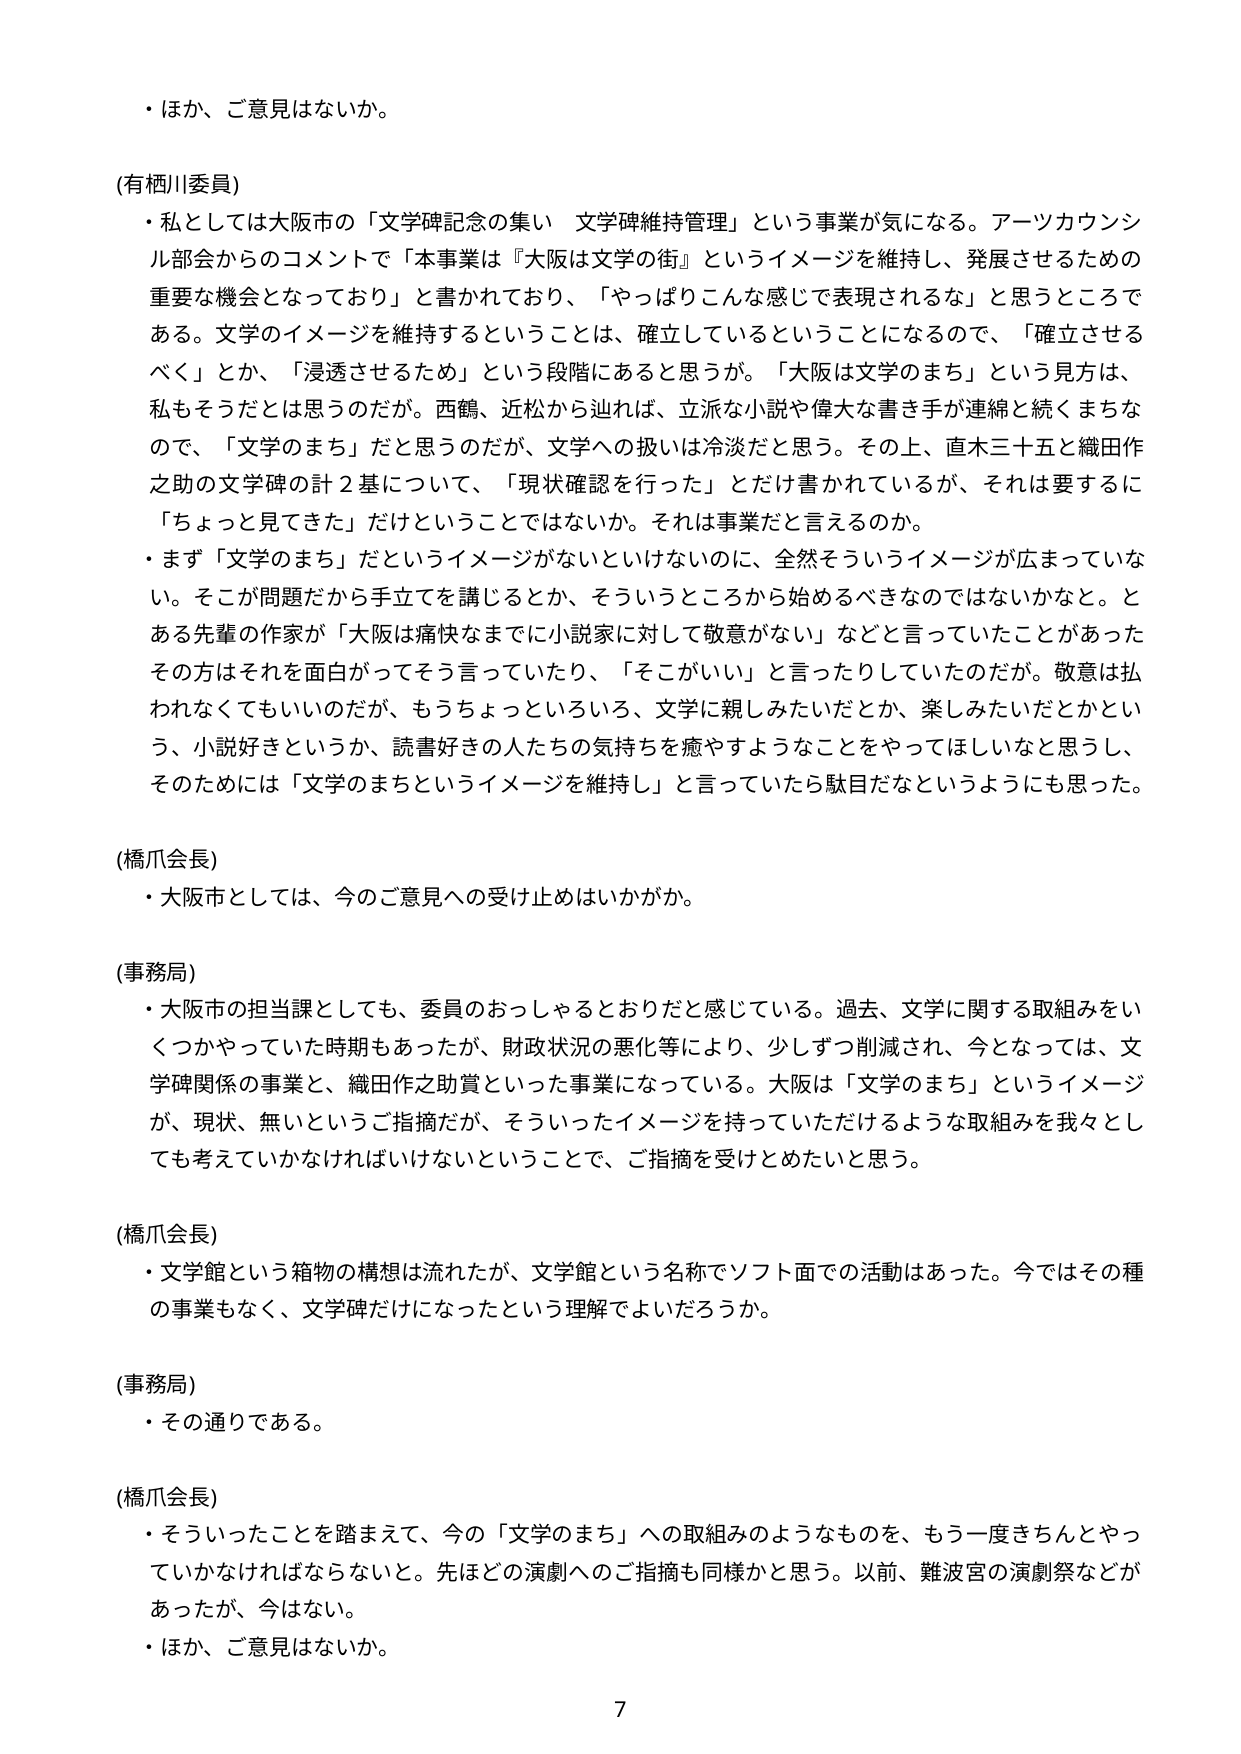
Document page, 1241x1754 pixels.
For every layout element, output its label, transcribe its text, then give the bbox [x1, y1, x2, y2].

text (事務局) [116, 1364, 1146, 1402]
text ・ほか、ご意見はないか。 [127, 89, 1146, 127]
text ・その通りである。 [127, 1402, 1146, 1439]
text ・そういったことを踏まえて、今の「文学のまち」への取組みのようなものを、もう一度きちんとやっていかなければならないと。先ほどの演劇へのご指摘も同様かと思う。以前、難波宮の演劇祭などがあったが、今はない。 [138, 1514, 1146, 1627]
text (橋爪会長) [116, 839, 1146, 877]
text ・大阪市の担当課としても、委員のおっしゃるとおりだと感じている。過去、文学に関する取組みをいくつかやっていた時期もあったが、財政状況の悪化等により、少しずつ削減され、今となっては、文学碑関係の事業と、織田作之助賞といった事業になっている。大阪は「文学のまち」というイメージが、現状、無いというご指摘だが、そういったイメージを持っていただけるような取組みを我々としても考えていかなければいけないということで、ご指摘を受けとめたいと思う。 [138, 989, 1146, 1177]
text ・まず「文学のまち」だというイメージがないといけないのに、全然そういうイメージが広まっていない。そこが問題だから手立てを講じるとか、そういうところから始めるべきなのではないかなと。とある先輩の作家が「大阪は痛快なまでに小説家に対して敬意がない」などと言っていたことがあった。その方はそれを面白がってそう言っていたり、「そこがいい」と言ったりしていたのだが。敬意は払われなくてもいいのだが、もうちょっといろいろ、文学に親しみたいだとか、楽しみたいだとかという、小説好きというか、読書好きの人たちの気持ちを癒やすようなことをやってほしいなと思うし、そのためには「文学のまちというイメージを維持し」と言っていたら駄目だなというようにも思った。 [138, 539, 1146, 802]
text ・文学館という箱物の構想は流れたが、文学館という名称でソフト面での活動はあった。今ではその種の事業もなく、文学碑だけになったという理解でよいだろうか。 [138, 1252, 1146, 1327]
text ・私としては大阪市の「文学碑記念の集い 文学碑維持管理」という事業が気になる。アーツカウンシル部会からのコメントで「本事業は『大阪は文学の街』というイメージを維持し、発展させるための重要な機会となっており」と書かれており、「やっぱりこんな感じで表現されるな」と思うところである。文学のイメージを維持するということは、確立しているということになるので、「確立させるべく」とか、「浸透させるため」という段階にあると思うが。「大阪は文学のまち」という見方は、私もそうだとは思うのだが。西鶴、近松から辿れば、立派な小説や偉大な書き手が連綿と続くまちなので、「文学のまち」だと思うのだが、文学への扱いは冷淡だと思う。その上、直木三十五と織田作之助の文学碑の計２基について、「現状確認を行った」とだけ書かれているが、それは要するに「ちょっと見てきた」だけということではないか。それは事業だと言えるのか。 [138, 202, 1146, 539]
text (事務局) [116, 952, 1146, 989]
text ・大阪市としては、今のご意見への受け止めはいかがか。 [94, 877, 1146, 914]
text (有栖川委員) [116, 164, 1146, 202]
text ・ほか、ご意見はないか。 [127, 1627, 1146, 1664]
text (橋爪会長) [116, 1214, 1146, 1252]
text (橋爪会長) [116, 1477, 1146, 1514]
